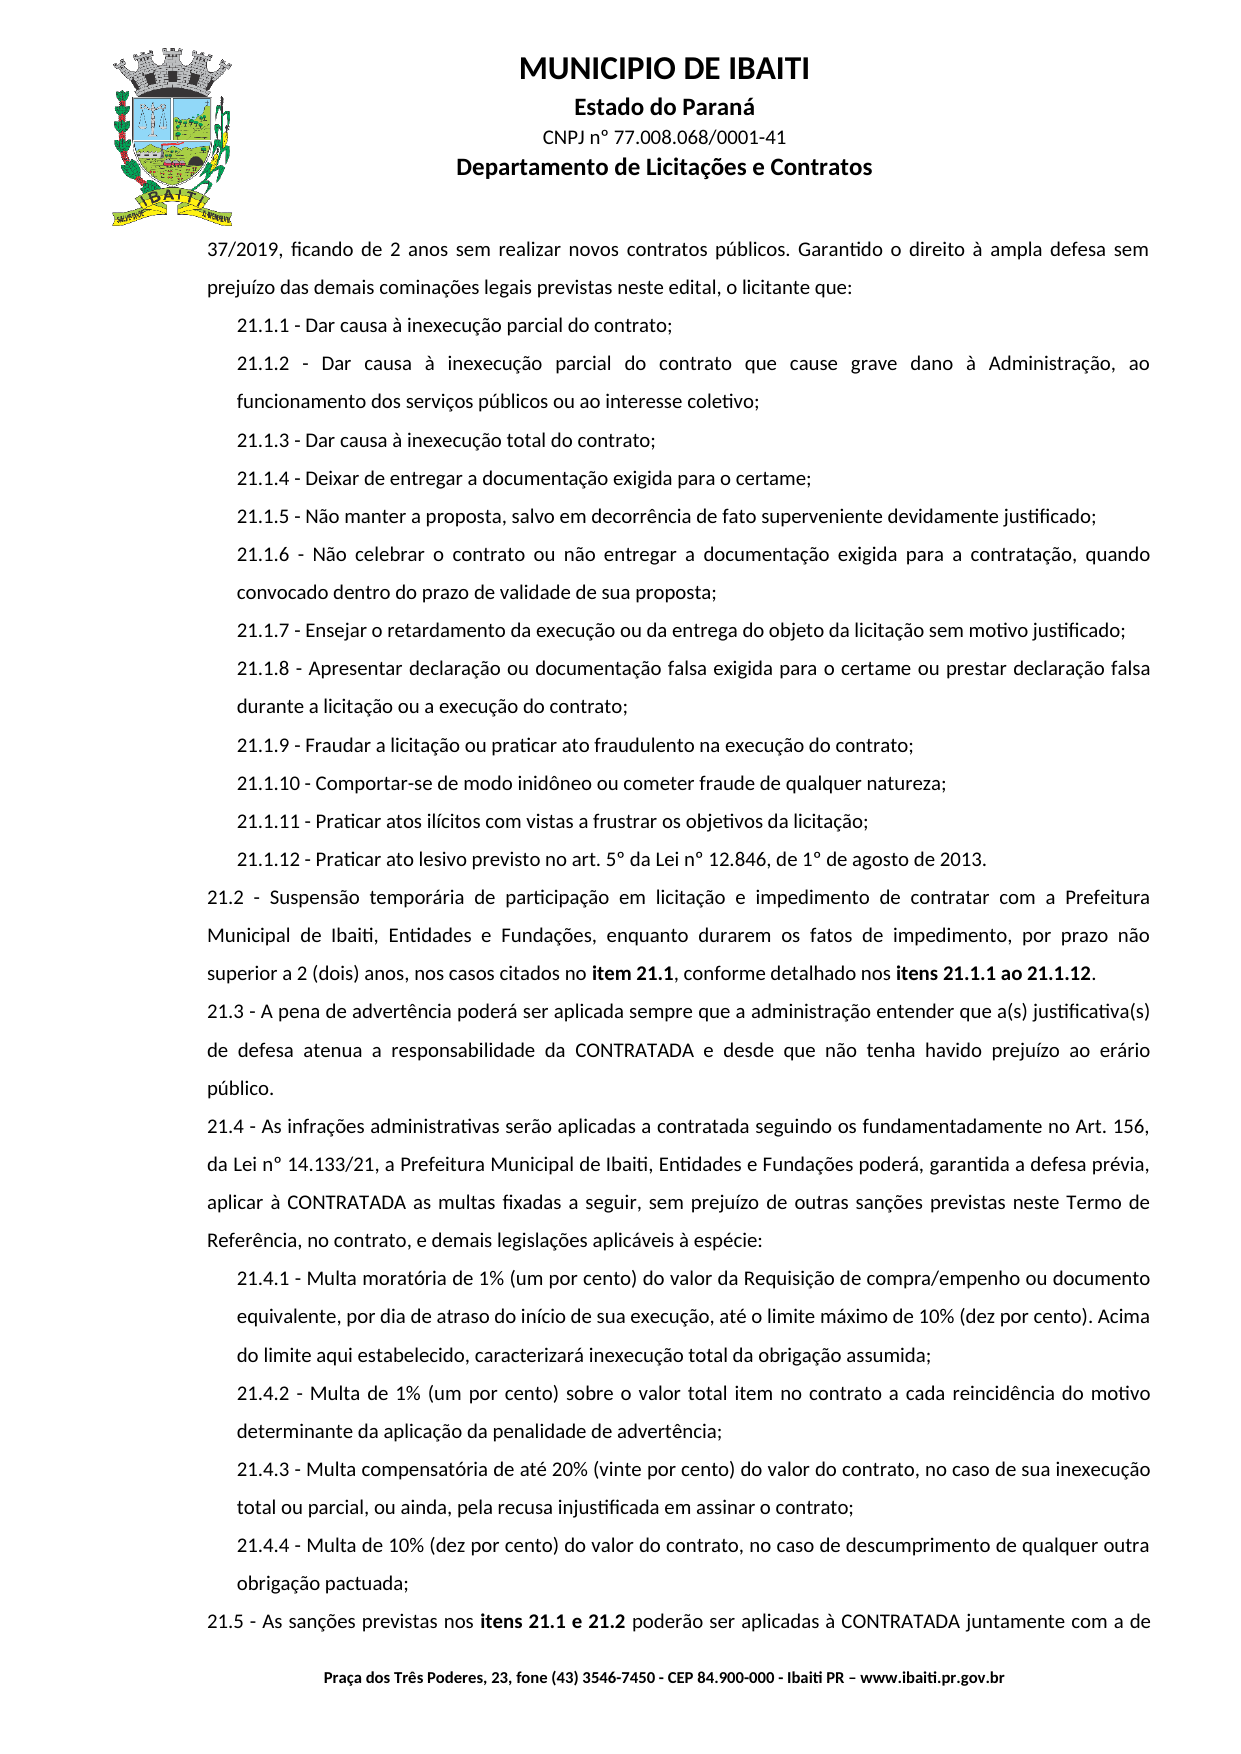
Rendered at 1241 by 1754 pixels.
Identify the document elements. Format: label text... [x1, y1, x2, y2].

text 21.1.2 - Dar causa à inexecução parcial do contrato que cause grave dano à Administração, ao funcionamento dos serviços públicos ou ao interesse coletivo; [237, 351, 1152, 414]
text 21.4.2 - Multa de 1% (um por cento) sobre o valor total item no contrato a cada reincidência do motivo determinante da aplicação da penalidade de advertência; [237, 1380, 1152, 1443]
text 21.3 - A pena de advertência poderá ser aplicada sempre que a administração entender que a(s) justificativa(s) de defesa atenua a responsabilidade da CONTRATADA e desde que não tenha havido prejuízo ao erário público. [207, 999, 1152, 1100]
text 21.1.12 - Praticar ato lesivo previsto no art. 5º da Lei nº 12.846, de 1º de agosto de 2013. [237, 846, 1152, 872]
text 21.1.10 - Comportar-se de modo inidôneo ou cometer fraude de qualquer natureza; [237, 770, 1152, 795]
text 21.1.7 - Ensejar o retardamento da execução ou da entrega do objeto da licitação sem motivo justificado; [237, 617, 1152, 643]
text 21.1.9 - Fraudar a licitação ou praticar ato fraudulento na execução do contrato; [237, 732, 1152, 757]
text 21.1.8 - Apresentar declaração ou documentação falsa exigida para o certame ou prestar declaração falsa durante a licitação ou a execução do contrato; [237, 656, 1152, 719]
text 21.2 - Suspensão temporária de participação em licitação e impedimento de contratar com a Prefeitura Municipal de Ibaiti, Entidades e Fundações, enquanto durarem os fatos de impedimento, por prazo não superior a 2 (dois) anos, nos casos citados no item 21.1, conforme detalhado nos itens 21.1.1 ao 21.1.12. [207, 884, 1152, 986]
text 21.4.1 - Multa moratória de 1% (um por cento) do valor da Requisição de compra/empenho ou documento equivalente, por dia de atraso do início de sua execução, até o limite máximo de 10% (dez por cento). Acima do limite aqui estabelecido, caracterizará inexecução total da obrigação assumida; [237, 1266, 1152, 1367]
text 21.1.6 - Não celebrar o contrato ou não entregar a documentação exigida para a contratação, quando convocado dentro do prazo de validade de sua proposta; [237, 541, 1152, 605]
text 21.1.1 - Dar causa à inexecução parcial do contrato; [237, 312, 1152, 338]
picture [102, 48, 244, 226]
text 21.4.3 - Multa compensatória de até 20% (vinte por cento) do valor do contrato, no caso de sua inexecução total ou parcial, ou ainda, pela recusa injustificada em assinar o contrato; [237, 1456, 1152, 1520]
text 21.1.11 - Praticar atos ilícitos com vistas a frustrar os objetivos da licitação; [237, 808, 1152, 833]
text 21.1.4 - Deixar de entregar a documentação exigida para o certame; [237, 465, 1152, 490]
text 21.4 - As infrações administrativas serão aplicadas a contratada seguindo os fundamentadamente no Art. 156, da Lei nº 14.133/21, a Prefeitura Municipal de Ibaiti, Entidades e Fundações poderá, garantida a defesa prévia, aplicar à CONTRATADA as multas fixadas a seguir, sem prejuízo de outras sanções previstas neste Termo de Referência, no contrato, e demais legislações aplicáveis à espécie: [207, 1113, 1152, 1253]
text 21.1.5 - Não manter a proposta, salvo em decorrência de fato superveniente devidamente justificado; [237, 503, 1152, 528]
text 21.4.4 - Multa de 10% (dez por cento) do valor do contrato, no caso de descumprimento de qualquer outra obrigação pactuada; [237, 1532, 1152, 1596]
text 21.5 - As sanções previstas nos itens 21.1 e 21.2 poderão ser aplicadas à CONTRATADA juntamente com a de multa. [207, 1609, 1152, 1634]
text 21.1.3 - Dar causa à inexecução total do contrato; [237, 427, 1152, 452]
